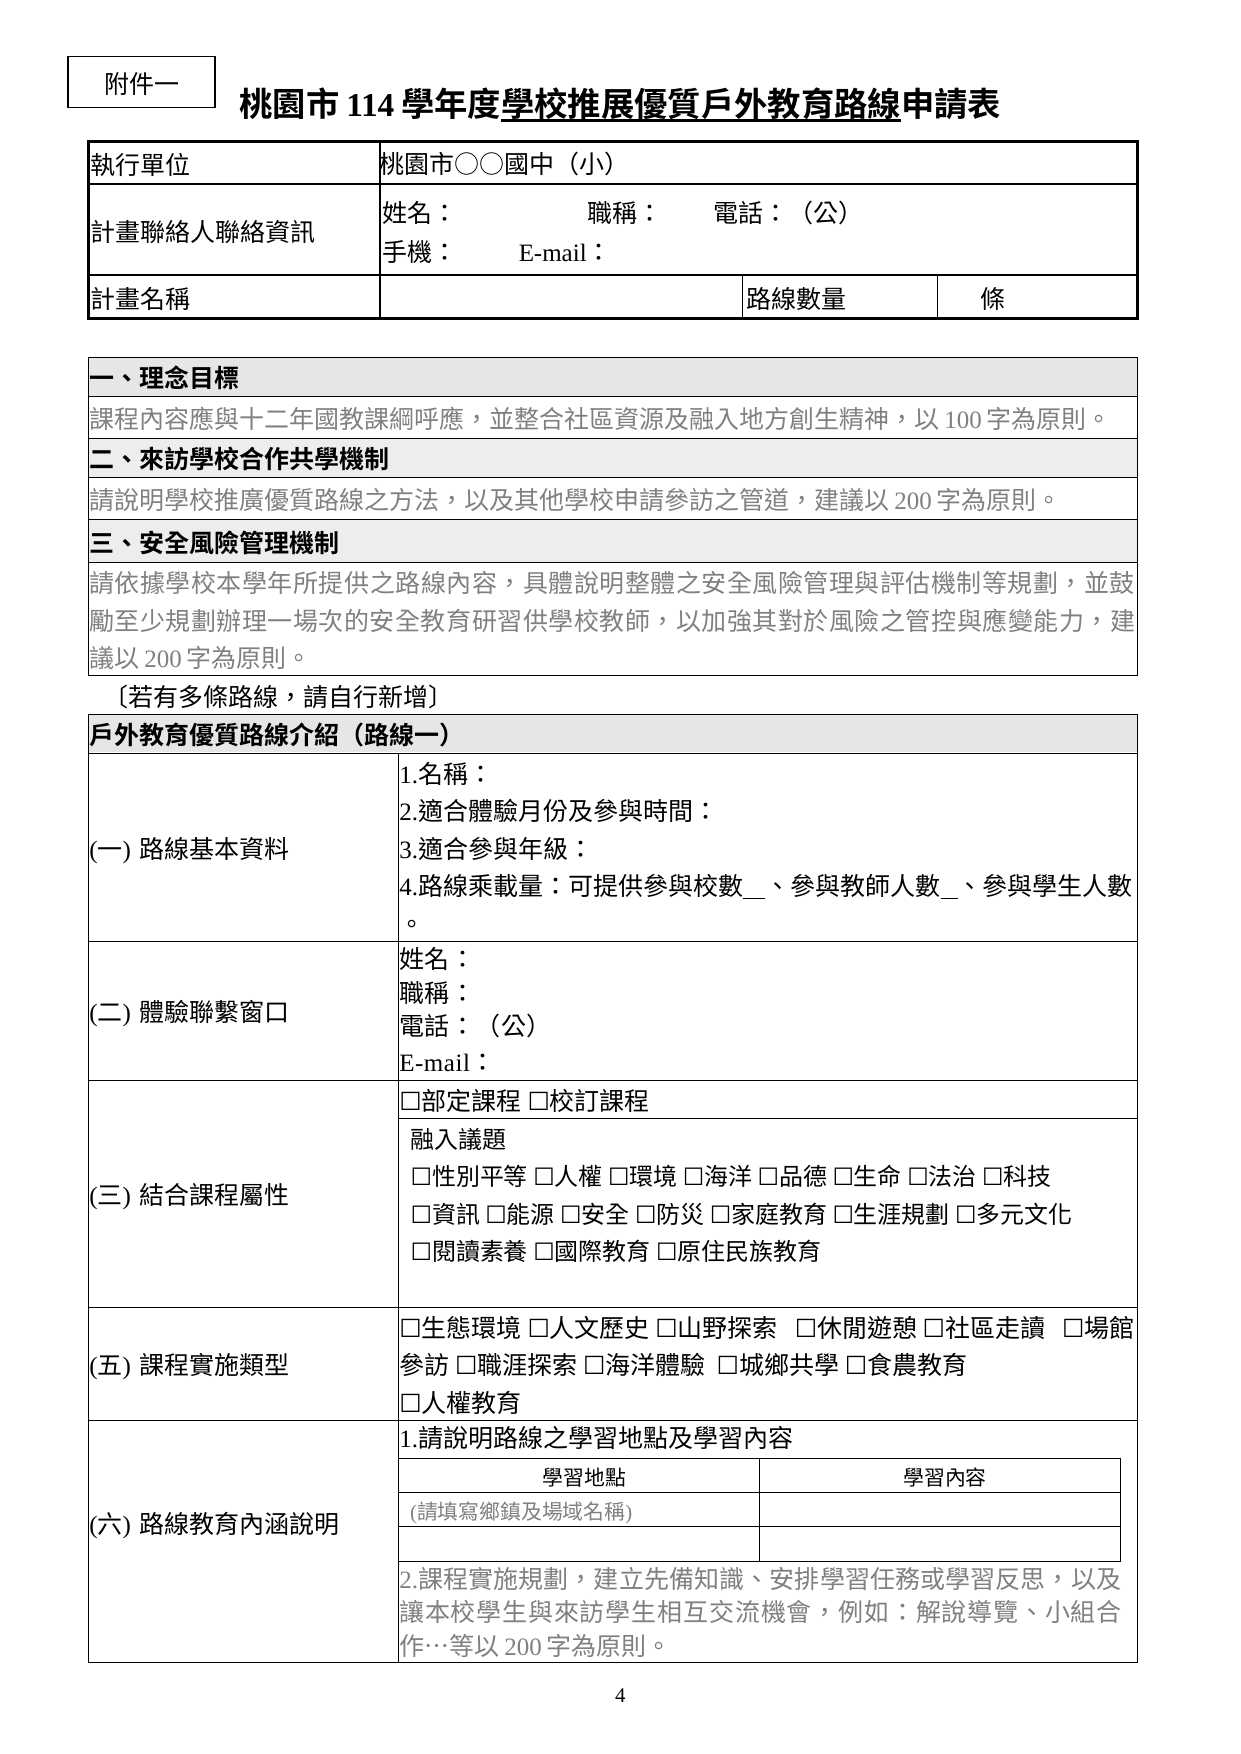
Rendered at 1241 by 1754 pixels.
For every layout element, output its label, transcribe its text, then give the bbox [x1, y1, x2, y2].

table_cell 路線基本資料 [89, 754, 398, 941]
table_cell 1.請說明路線之學習地點及學習內容 2.課程實施規劃，建立先備知識、安排學習任務或學習反思，以及讓本校學生與來訪學生相互交流機會，例如：解說導覽、小組合作…等以200字為原則。 [399, 1421, 1137, 1662]
table_header 桃園市○○國中（小） [381, 143, 1136, 183]
table_cell 計畫聯絡人聯絡資訊 [90, 185, 379, 274]
table_cell 結合課程屬性 [89, 1081, 398, 1307]
table_cell 1.名稱： 2.適合體驗月份及參與時間： 3.適合參與年級： 4.路線乘載量：可提供參與校數 、參與教師人數 、參與學生人數 。 [399, 754, 1137, 941]
table_cell 課程實施類型 [89, 1308, 398, 1420]
table_cell 部定課程 校訂課程 [399, 1081, 1137, 1118]
table_cell [381, 276, 742, 317]
table_cell 請依據學校本學年所提供之路線內容，具體說明整體之安全風險管理與評估機制等規劃，並鼓勵至少規劃辦理一場次的安全教育研習供學校教師，以加強其對於風險之管控與應變能力，建議以200字為原則。 [89, 563, 1137, 675]
table_cell 計畫名稱 [90, 276, 379, 317]
table_cell 請說明學校推廣優質路線之方法，以及其他學校申請參訪之管道，建議以200字為原則。 [89, 478, 1137, 519]
table_cell 三、安全風險管理機制 [89, 520, 1137, 562]
table_header 執行單位 [90, 143, 379, 183]
text 〔若有多條路線，請自行新增〕 [103, 676, 1137, 714]
table_cell 生態環境 人文歷史 山野探索 休閒遊憩 社區走讀 場館參訪 職涯探索 海洋體驗 城鄉共學 食農教育 人權教育 [399, 1308, 1137, 1420]
table_cell 路線教育內涵說明 [89, 1421, 398, 1662]
table_cell 條 [938, 276, 1136, 317]
table_cell 二、來訪學校合作共學機制 [89, 439, 1137, 477]
table_cell [399, 1119, 1137, 1307]
table_cell 路線數量 [743, 276, 937, 317]
table_cell 姓名： 職稱： 電話：（公） 手機： E-mail： [381, 185, 1136, 274]
subtitle 桃園市114學年度學校推展優質戶外教育路線申請表 [103, 64, 1137, 139]
table_cell 體驗聯繫窗口 [89, 942, 398, 1079]
table_header 一、理念目標 [89, 358, 1137, 396]
table_cell 姓名： 職稱： 電話：（公） E-mail： [399, 942, 1137, 1079]
table_cell 課程內容應與十二年國教課綱呼應，並整合社區資源及融入地方創生精神，以100字為原則。 [89, 397, 1137, 438]
table_header 戶外教育優質路線介紹（路線一） [89, 715, 1137, 752]
